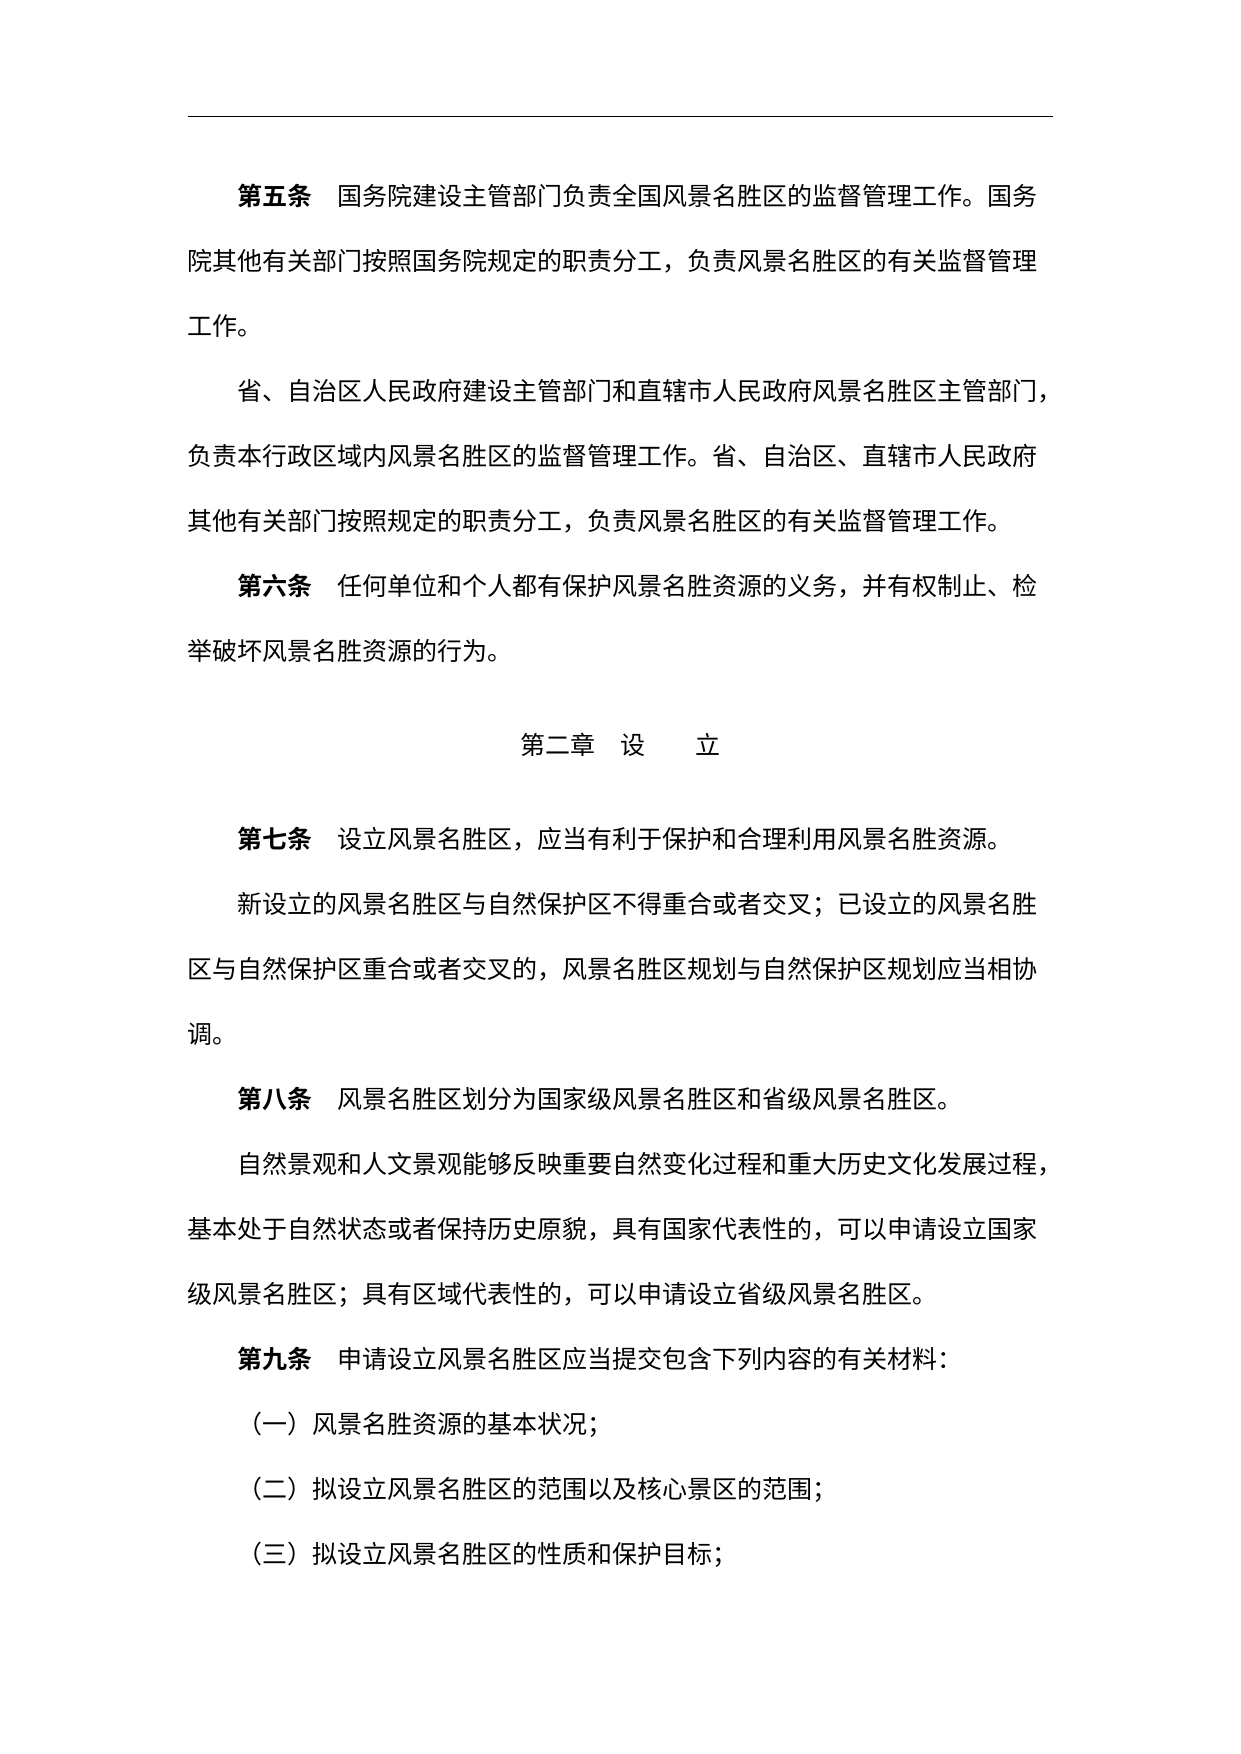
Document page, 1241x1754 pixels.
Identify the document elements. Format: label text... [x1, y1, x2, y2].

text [187, 805, 1053, 1585]
text 第二章 设 立 [187, 711, 1053, 776]
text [187, 162, 1053, 682]
